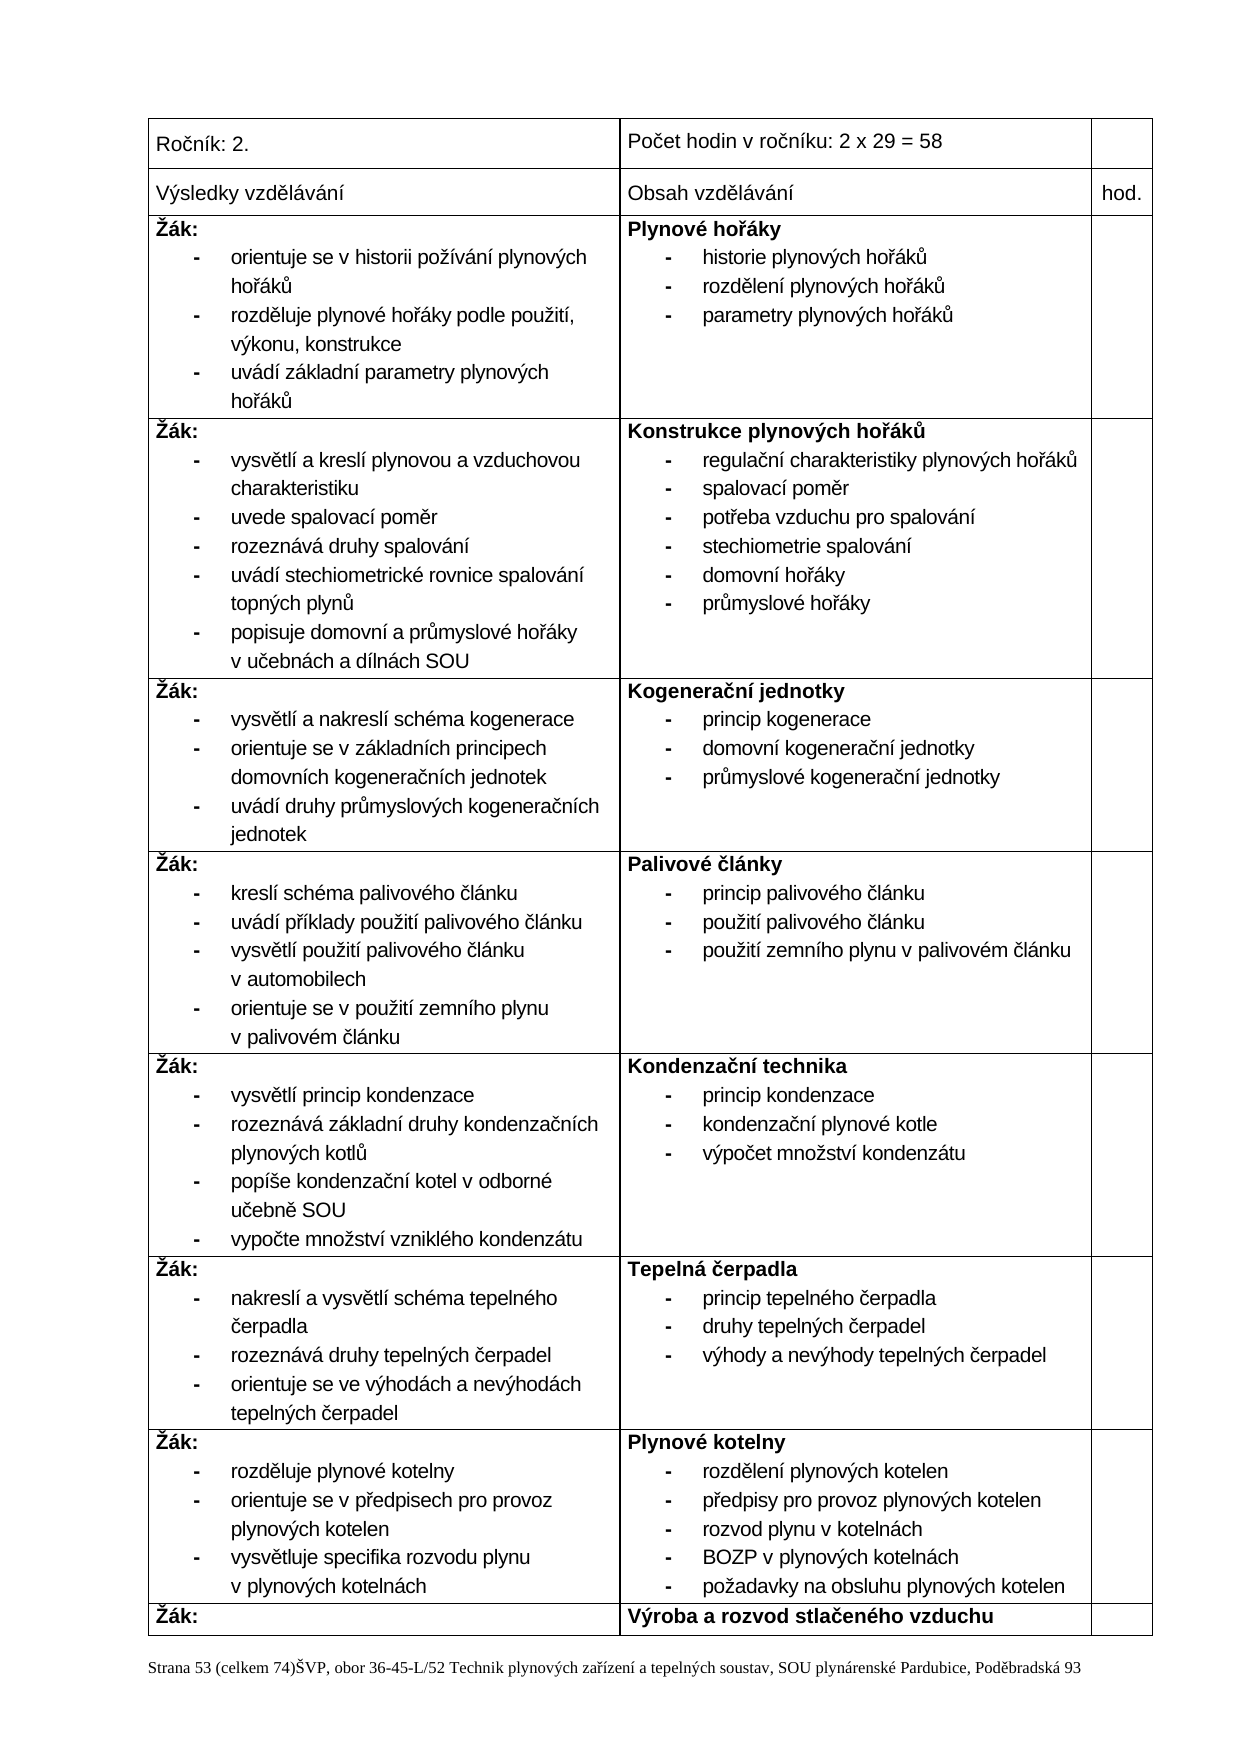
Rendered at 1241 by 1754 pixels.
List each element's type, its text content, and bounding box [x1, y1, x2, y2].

table_cell Palivové články princip palivového článku použití palivového článku použití zemního plynu v palivovém článku [621, 852, 1091, 1053]
table_cell Plynové hořáky historie plynových hořáků rozdělení plynových hořáků parametry plynových hořáků [621, 216, 1091, 418]
table_cell [1092, 1257, 1152, 1429]
table_cell [1092, 1604, 1152, 1635]
table_cell [1092, 216, 1152, 418]
table_cell Žák: vysvětlí a kreslí plynovou a vzduchovou charakteristiku uvede spalovací poměr rozeznává druhy spalování uvádí stechiometrické rovnice spalování topných plynů popisuje domovní a průmyslové hořáky v učebnách a dílnách SOU [149, 419, 619, 677]
table_cell [1092, 852, 1152, 1053]
table_header [1092, 119, 1152, 168]
table_header Ročník: 2. [149, 119, 619, 168]
table_cell Žák: vysvětlí a nakreslí schéma kogenerace orientuje se v základních principech domovních kogeneračních jednotek uvádí druhy průmyslových kogeneračních jednotek [149, 679, 619, 851]
table_cell Výroba a rozvod stlačeného vzduchu způsoby výroby stlačeného vzduchu druhy kompresorů potrubní rozvody - vzduchovody [621, 1604, 1091, 1635]
table_cell Žák: nakreslí a vysvětlí schéma tepelného čerpadla rozeznává druhy tepelných čerpadel orientuje se ve výhodách a nevýhodách tepelných čerpadel [149, 1257, 619, 1429]
table_header Počet hodin v ročníku: 2 x 29 = 58 [621, 119, 1091, 168]
table_cell Plynové kotelny rozdělení plynových kotelen předpisy pro provoz plynových kotelen rozvod plynu v kotelnách BOZP v plynových kotelnách požadavky na obsluhu plynových kotelen [621, 1430, 1091, 1603]
table_cell [1092, 1054, 1152, 1256]
table_cell [1092, 419, 1152, 677]
table_cell Žák: orientuje se v historii požívání plynových hořáků rozděluje plynové hořáky podle použití, výkonu, konstrukce uvádí základní parametry plynových hořáků [149, 216, 619, 418]
table_cell Kondenzační technika princip kondenzace kondenzační plynové kotle výpočet množství kondenzátu [621, 1054, 1091, 1256]
table_cell [1092, 679, 1152, 851]
table_cell Tepelná čerpadla princip tepelného čerpadla druhy tepelných čerpadel výhody a nevýhody tepelných čerpadel [621, 1257, 1091, 1429]
table_cell Kogenerační jednotky princip kogenerace domovní kogenerační jednotky průmyslové kogenerační jednotky [621, 679, 1091, 851]
table_cell Konstrukce plynových hořáků regulační charakteristiky plynových hořáků spalovací poměr potřeba vzduchu pro spalování stechiometrie spalování domovní hořáky průmyslové hořáky [621, 419, 1091, 677]
table_cell Obsah vzdělávání [621, 169, 1091, 215]
table_cell hod. [1092, 169, 1152, 215]
table_cell Výsledky vzdělávání [149, 169, 619, 215]
table_cell Žák: kreslí schéma palivového článku uvádí příklady použití palivového článku vysvětlí použití palivového článku v automobilech orientuje se v použití zemního plynu v palivovém článku [149, 852, 619, 1053]
table_cell Žák: rozděluje plynové kotelny orientuje se v předpisech pro provoz plynových kotelen vysvětluje specifika rozvodu plynu v plynových kotelnách [149, 1430, 619, 1603]
table_cell [1092, 1430, 1152, 1603]
table_cell Žák: vysvětlí princip kondenzace rozeznává základní druhy kondenzačních plynových kotlů popíše kondenzační kotel v odborné učebně SOU vypočte množství vzniklého kondenzátu [149, 1054, 619, 1256]
